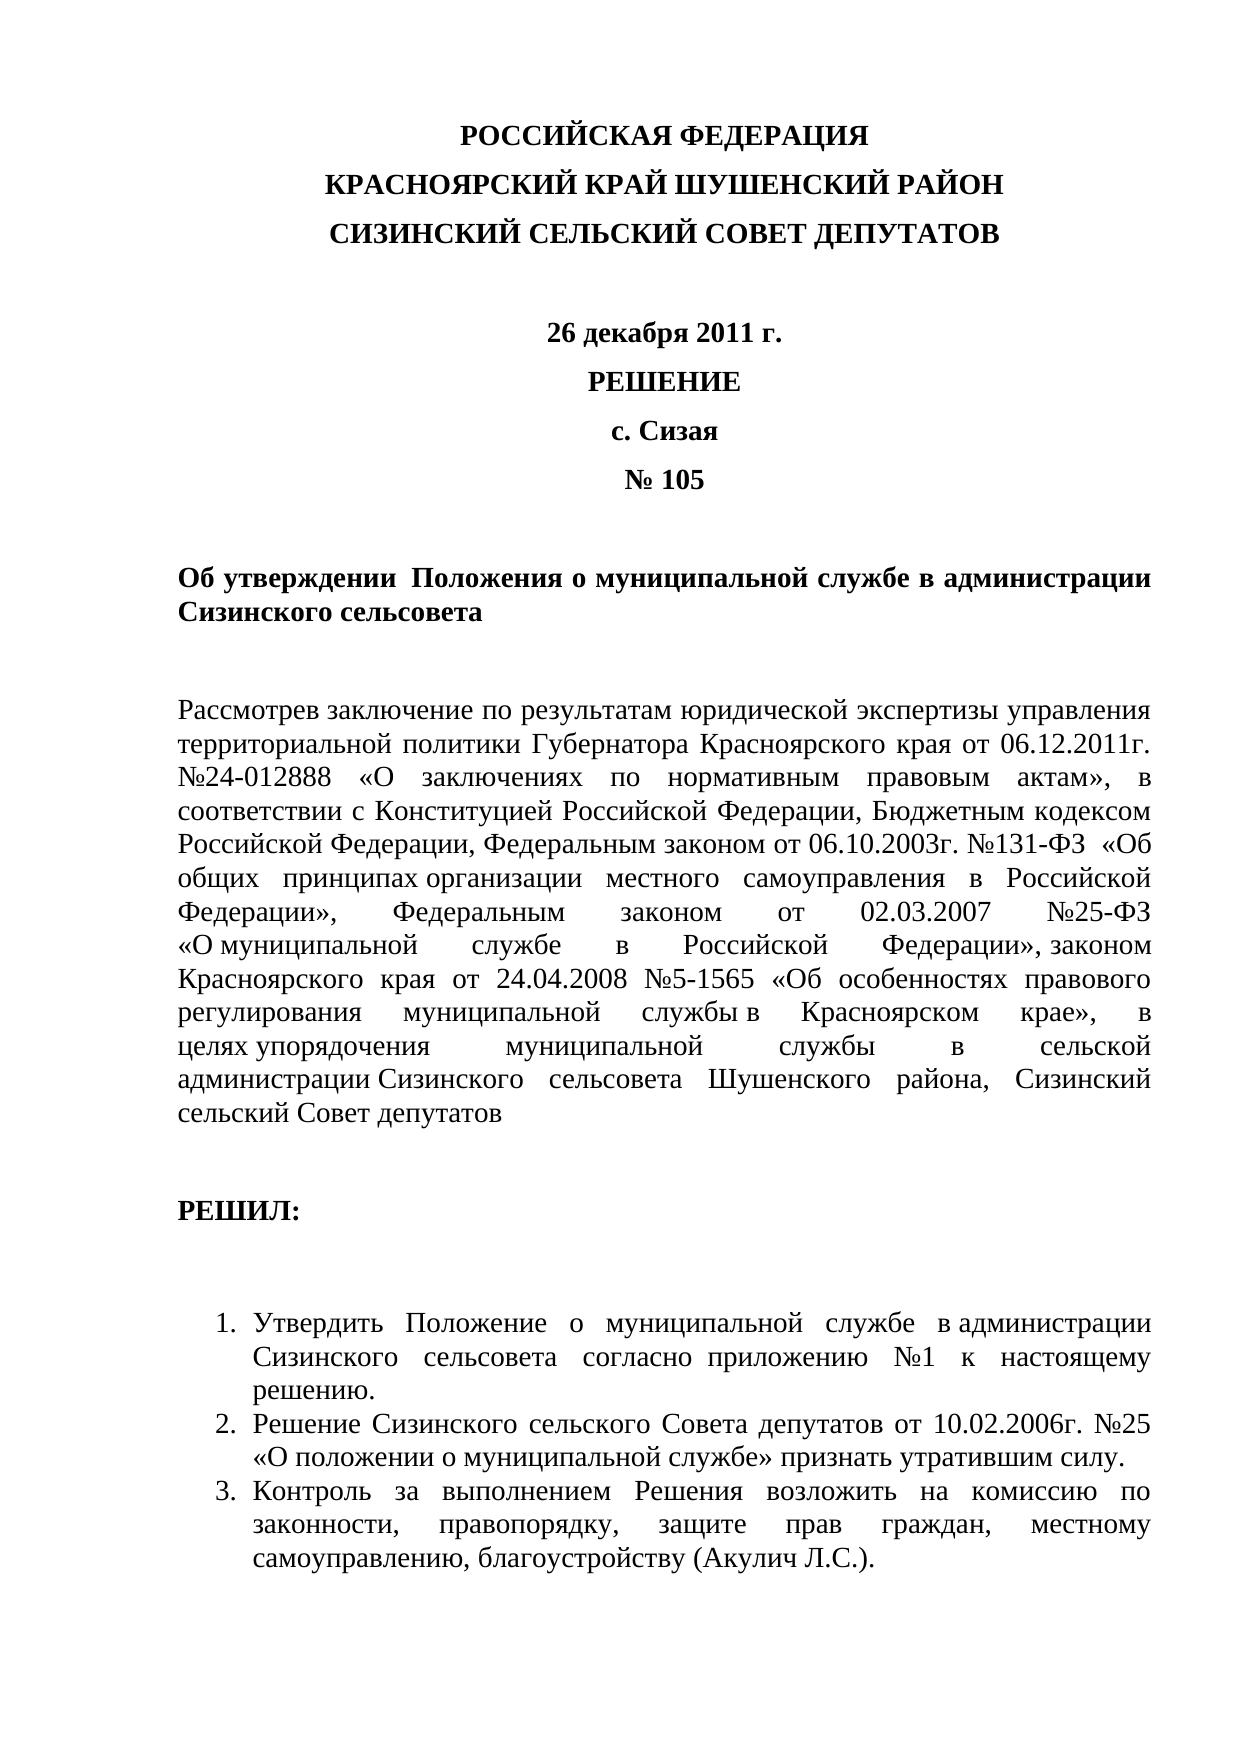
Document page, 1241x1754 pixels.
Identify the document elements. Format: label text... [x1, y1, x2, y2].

text № 105 [177, 462, 1152, 496]
text РОССИЙСКАЯ ФЕДЕРАЦИЯ [177, 118, 1152, 152]
text КРАСНОЯРСКИЙ КРАЙ ШУШЕНСКИЙ РАЙОН [177, 167, 1152, 201]
text с. Сизая [177, 413, 1152, 447]
text Об утверждении Положения о муниципальной службе в администрации Сизинского сельсовета [177, 561, 1152, 628]
list Решение Сизинского сельского Совета депутатов от 10.02.2006г. №25 «О положении о муниципальной службе» признать утратившим силу. [215, 1406, 1152, 1473]
text Рассмотрев заключение по результатам юридической экспертизы управления территориальной политики Губернатора Красноярского края от 06.12.2011г. №24-012888 «О заключениях по нормативным правовым актам», в соответствии с Конституцией Российской Федерации, Бюджетным кодексом Российской Федерации, Федеральным законом от 06.10.2003г. №131-ФЗ «Об общих принципах организации местного самоуправления в Российской Федерации», Федеральным законом от 02.03.2007 №25-ФЗ «О муниципальной службе в Российской Федерации», законом Красноярского края от 24.04.2008 №5-1565 «Об особенностях правового регулирования муниципальной службы в Красноярском крае», в целях упорядочения муниципальной службы в сельской администрации Сизинского сельсовета Шушенского района, Сизинский сельский Совет депутатов [177, 692, 1152, 1128]
list Контроль за выполнением Решения возложить на комиссию по законности, правопорядку, защите прав граждан, местному самоуправлению, благоустройству (Акулич Л.С.). [215, 1473, 1152, 1573]
list Утвердить Положение о муниципальной службе в администрации Сизинского сельсовета согласно приложению №1 к настоящему решению. [215, 1305, 1152, 1406]
text РЕШИЛ: [177, 1193, 1152, 1227]
text 26 декабря 2011 г. [177, 315, 1152, 348]
text СИЗИНСКИЙ СЕЛЬСКИЙ СОВЕТ ДЕПУТАТОВ [177, 216, 1152, 250]
text РЕШЕНИЕ [177, 364, 1152, 397]
